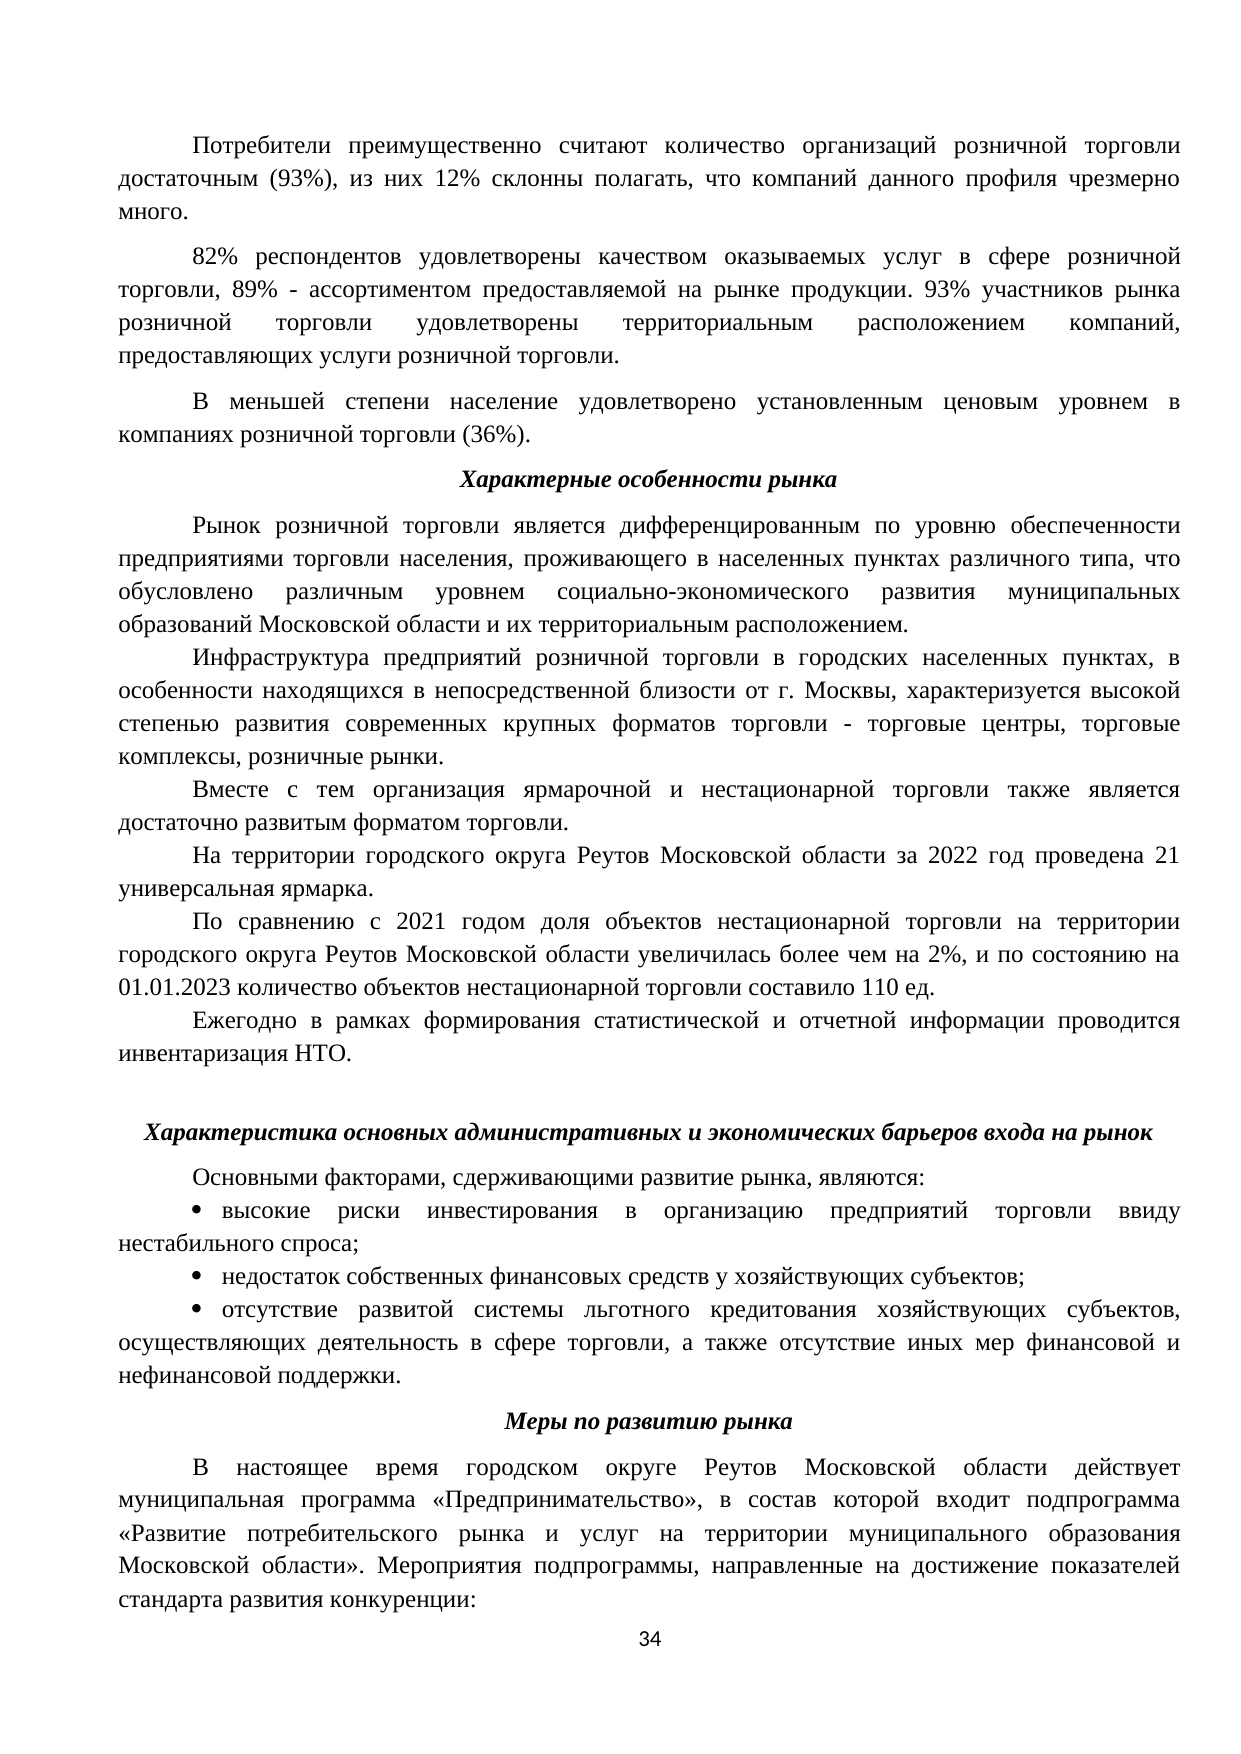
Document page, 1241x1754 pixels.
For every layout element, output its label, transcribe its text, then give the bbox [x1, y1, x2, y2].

text Характеристика основных административных и экономических барьеров входа на рынок [118, 1117, 1181, 1146]
list отсутствие развитой системы льготного кредитования хозяйствующих субъектов, осуществляющих деятельность в сфере торговли, а также отсутствие иных мер финансовой и нефинансовой поддержки. [118, 1294, 1181, 1389]
text Основными факторами, сдерживающими развитие рынка, являются: [118, 1162, 1181, 1191]
text 82% респондентов удовлетворены качеством оказываемых услуг в сфере розничной торговли, 89% - ассортиментом предоставляемой на рынке продукции. 93% участников рынка розничной торговли удовлетворены территориальным расположением компаний, предоставляющих услуги розничной торговли. [118, 241, 1181, 369]
text Ежегодно в рамках формирования статистической и отчетной информации проводится инвентаризация НТО. [118, 1005, 1181, 1067]
text В настоящее время городском округе Реутов Московской области действует муниципальная программа «Предпринимательство», в состав которой входит подпрограмма «Развитие потребительского рынка и услуг на территории муниципального образования Московской области». Мероприятия подпрограммы, направленные на достижение показателей стандарта развития конкуренции: [118, 1452, 1181, 1612]
text Инфраструктура предприятий розничной торговли в городских населенных пунктах, в особенности находящихся в непосредственной близости от г. Москвы, характеризуется высокой степенью развития современных крупных форматов торговли - торговые центры, торговые комплексы, розничные рынки. [118, 642, 1181, 770]
text Потребители преимущественно считают количество организаций розничной торговли достаточным (93%), из них 12% склонны полагать, что компаний данного профиля чрезмерно много. [118, 130, 1181, 224]
list недостаток собственных финансовых средств у хозяйствующих субъектов; [118, 1261, 1181, 1290]
text Рынок розничной торговли является дифференцированным по уровню обеспеченности предприятиями торговли населения, проживающего в населенных пунктах различного типа, что обусловлено различным уровнем социально-экономического развития муниципальных образований Московской области и их территориальным расположением. [118, 510, 1181, 638]
text Меры по развитию рынка [118, 1406, 1181, 1435]
text По сравнению с 2021 годом доля объектов нестационарной торговли на территории городского округа Реутов Московской области увеличилась более чем на 2%, и по состоянию на 01.01.2023 количество объектов нестационарной торговли составило 110 ед. [118, 906, 1181, 1001]
text Вместе с тем организация ярмарочной и нестационарной торговли также является достаточно развитым форматом торговли. [118, 774, 1181, 836]
text В меньшей степени население удовлетворено установленным ценовым уровнем в компаниях розничной торговли (36%). [118, 386, 1181, 448]
text Характерные особенности рынка [118, 464, 1181, 493]
text На территории городского округа Реутов Московской области за 2022 год проведена 21 универсальная ярмарка. [118, 840, 1181, 902]
list высокие риски инвестирования в организацию предприятий торговли ввиду нестабильного спроса; [118, 1195, 1181, 1257]
